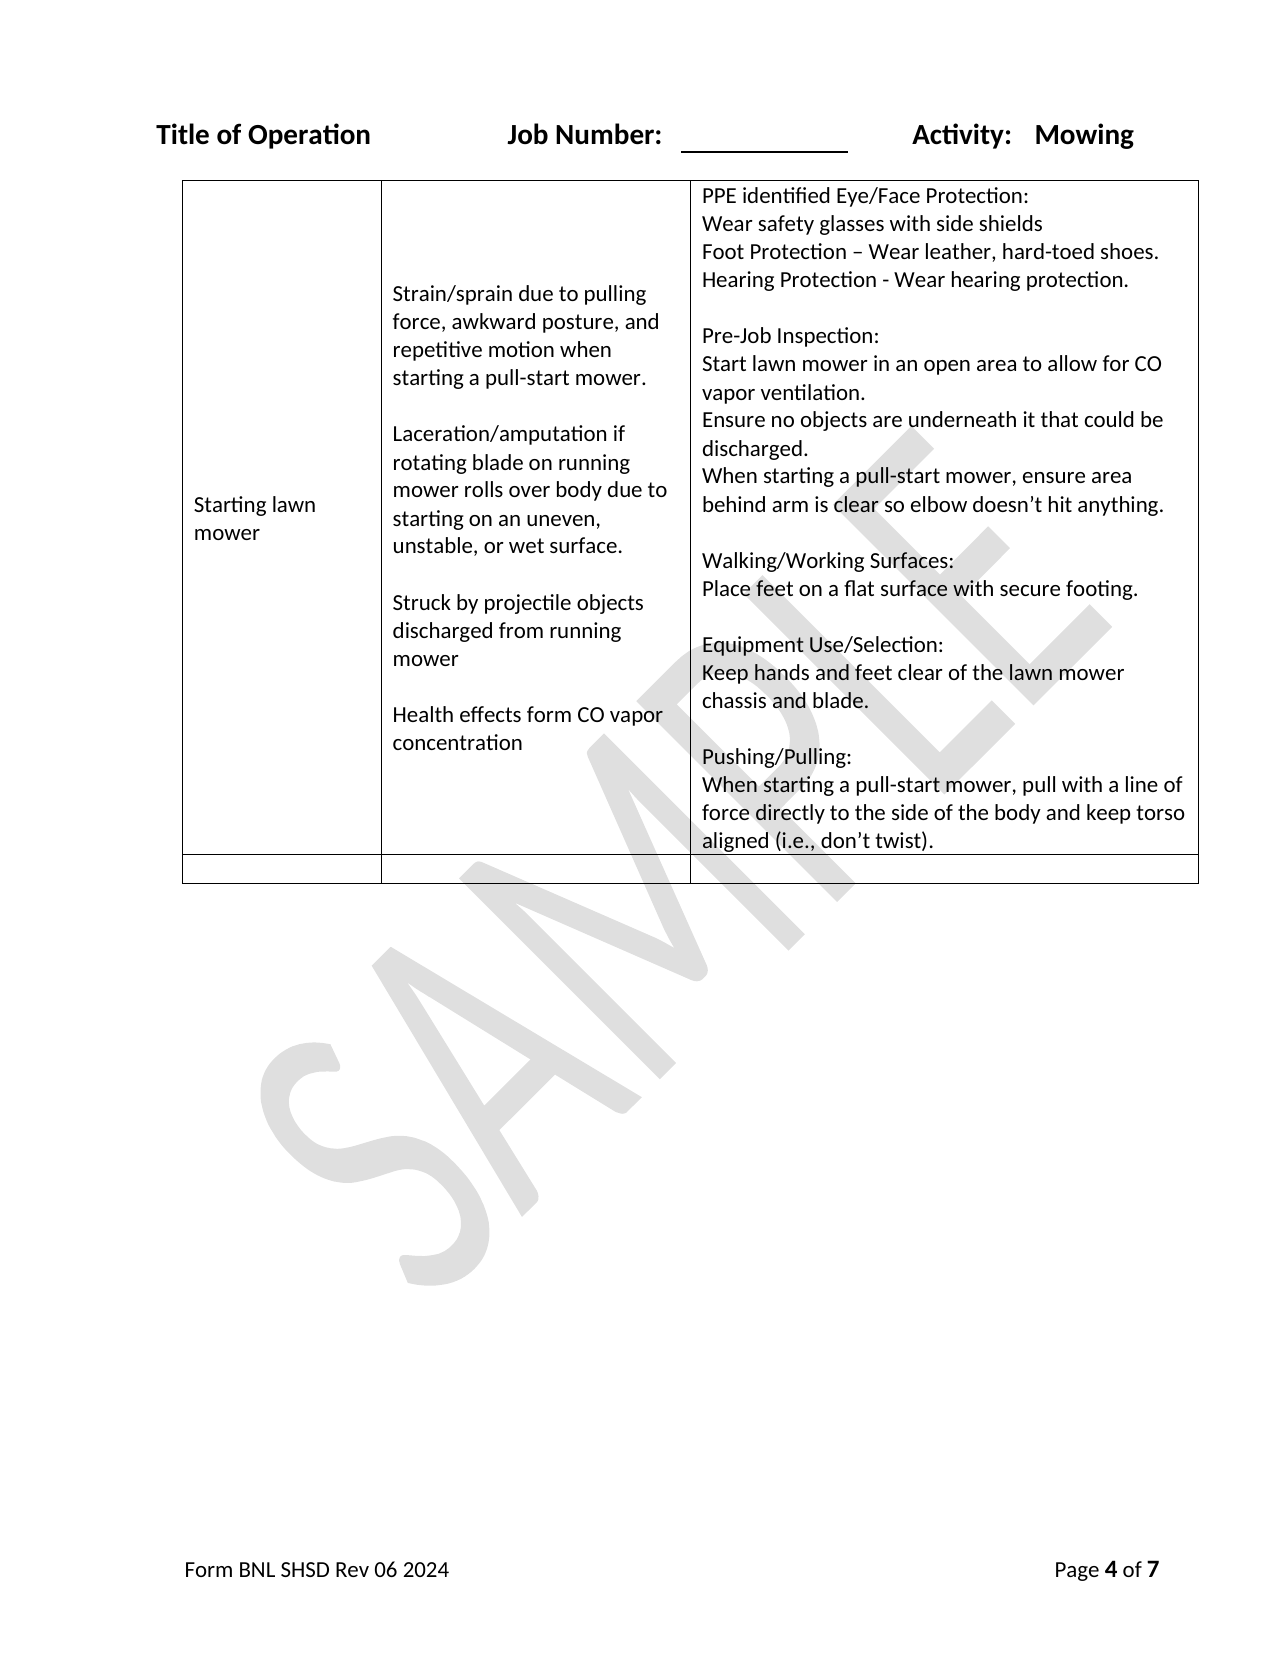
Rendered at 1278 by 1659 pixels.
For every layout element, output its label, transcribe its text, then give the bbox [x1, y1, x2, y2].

table_cell Starting lawn mower [183, 181, 381, 854]
table_cell [691, 855, 1198, 883]
table_cell PPE identified Eye/Face Protection: Wear safety glasses with side shields Foot Protection – Wear leather, hard-toed shoes. Hearing Protection - Wear hearing protection. Pre-Job Inspection: Start lawn mower in an open area to allow for CO vapor ventilation. Ensure no objects are underneath it that could be discharged. When starting a pull-start mower, ensure area behind arm is clear so elbow doesn’t hit anything. Walking/Working Surfaces: Place feet on a flat surface with secure footing. Equipment Use/Selection: Keep hands and feet clear of the lawn mower chassis and blade. Pushing/Pulling: When starting a pull-start mower, pull with a line of force directly to the side of the body and keep torso aligned (i.e., don’t twist). [691, 181, 1198, 854]
table_cell Strain/sprain due to pulling force, awkward posture, and repetitive motion when starting a pull-start mower. Laceration/amputation if rotating blade on running mower rolls over body due to starting on an uneven, unstable, or wet surface. Struck by projectile objects discharged from running mower Health effects form CO vapor concentration [382, 181, 690, 854]
table_cell [382, 855, 690, 883]
table_cell [183, 855, 381, 883]
